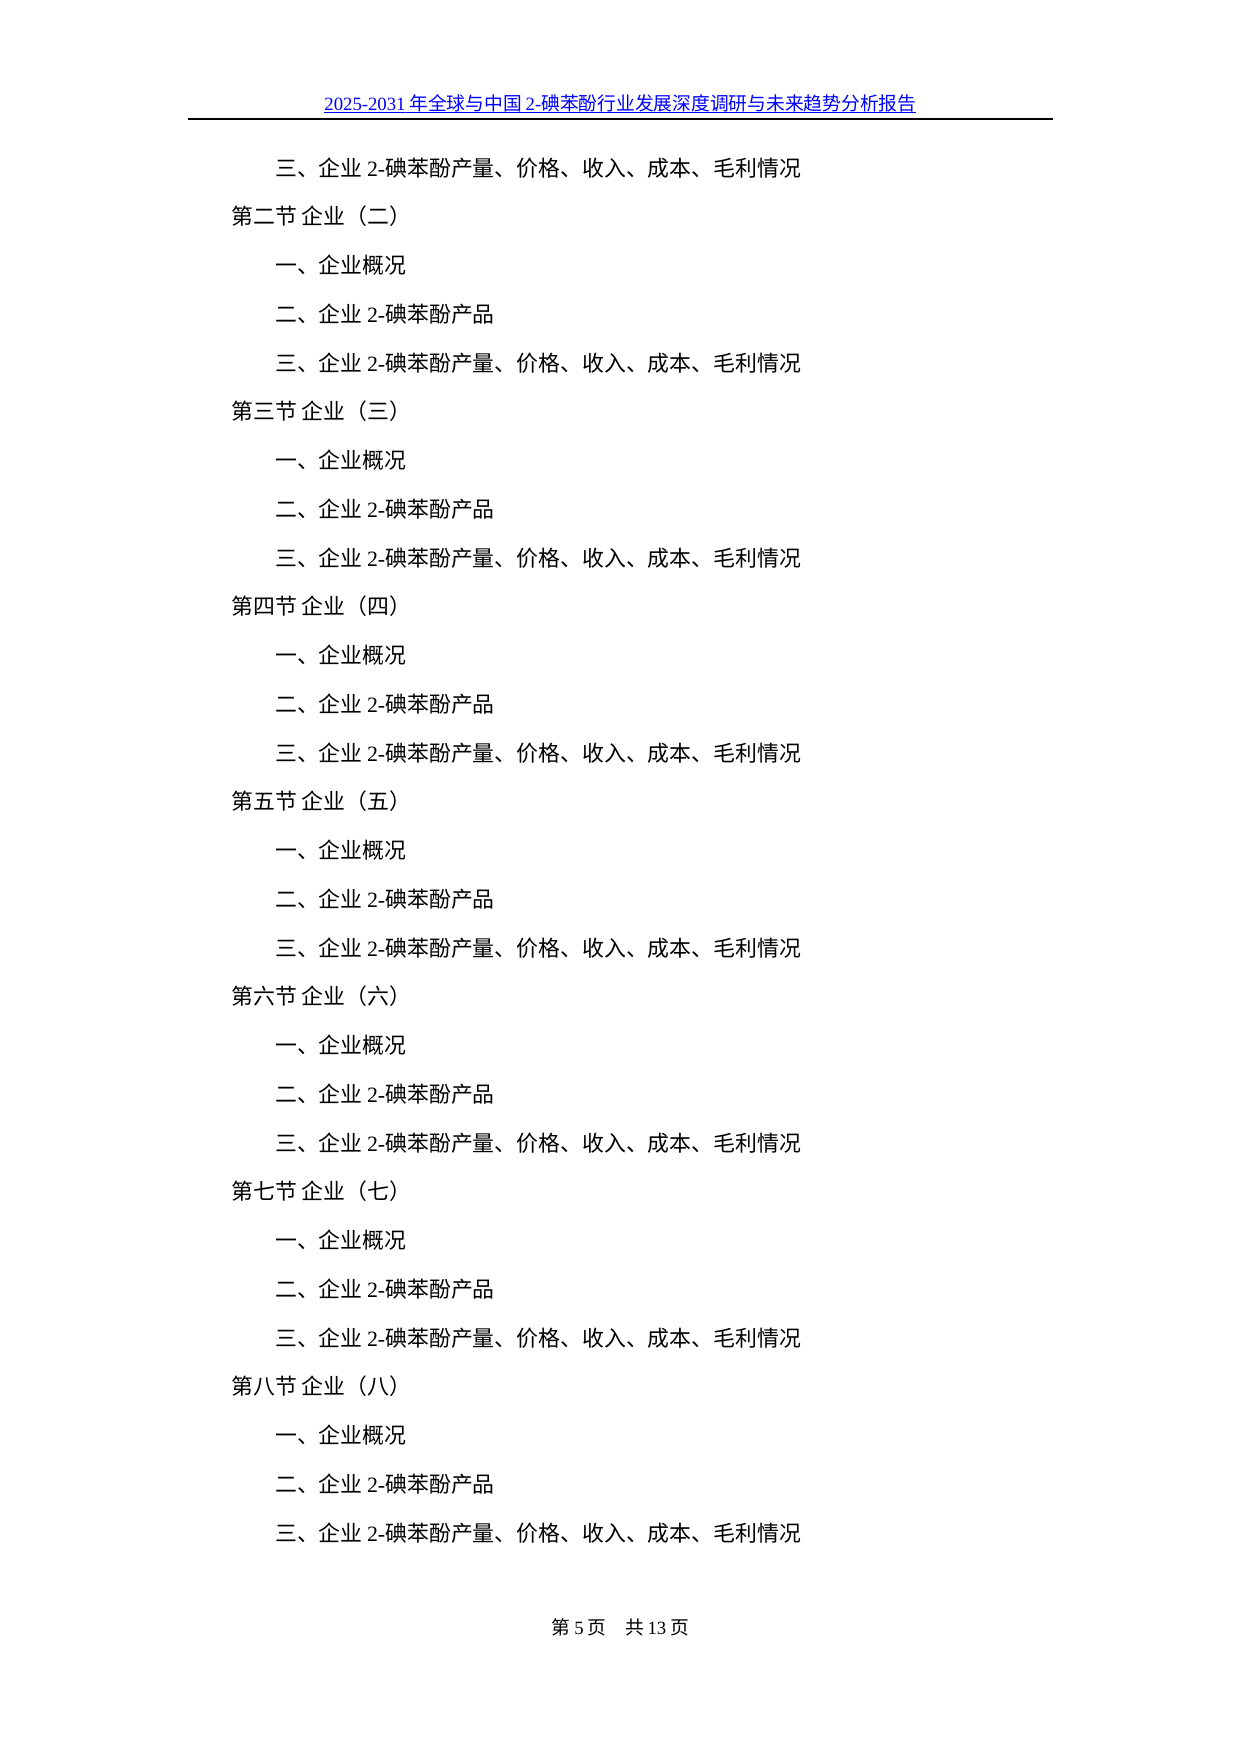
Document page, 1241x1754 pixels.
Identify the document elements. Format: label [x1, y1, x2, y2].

text [187, 150, 1053, 1548]
